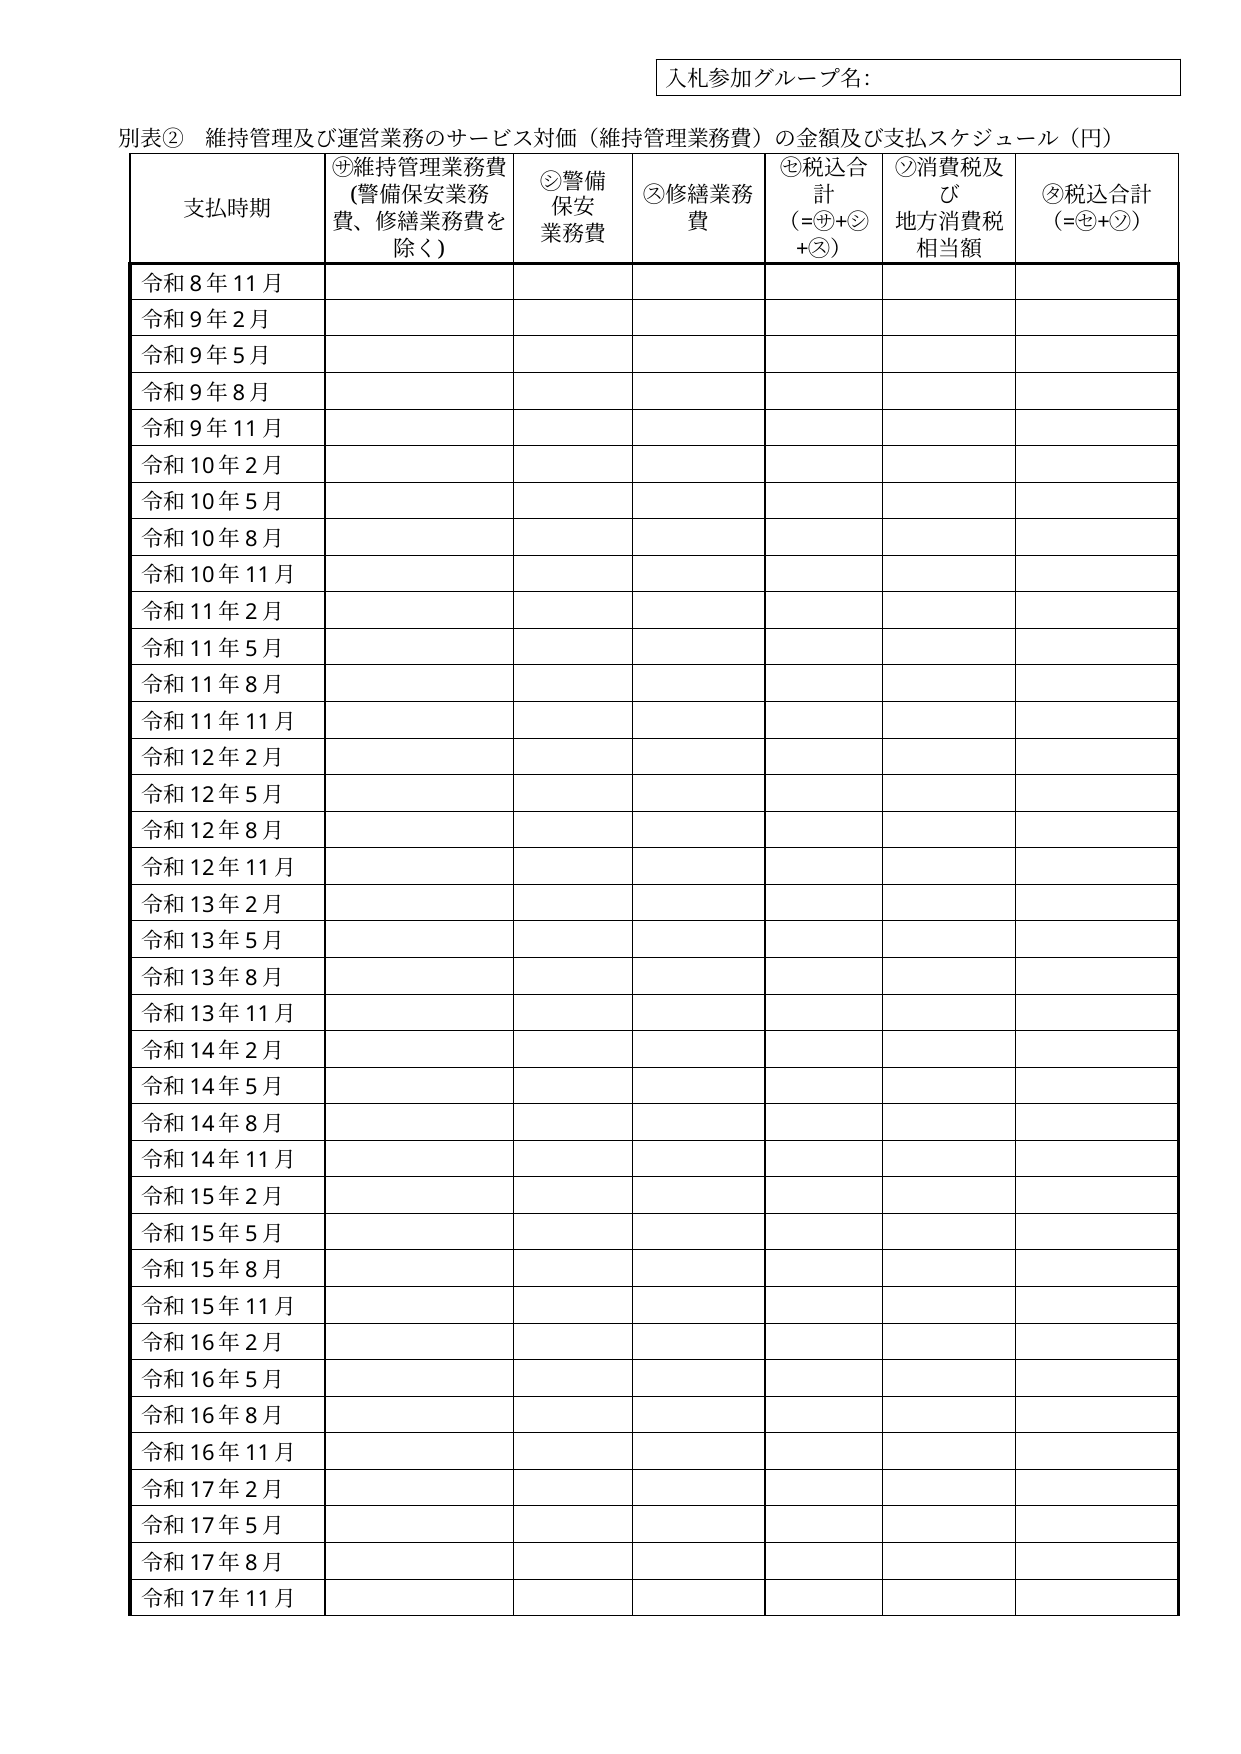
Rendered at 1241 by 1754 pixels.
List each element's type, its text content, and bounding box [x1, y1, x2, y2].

table_cell [1016, 592, 1177, 628]
table_cell 令和15年11月 [132, 1287, 324, 1322]
table_cell 令和11年8月 [132, 665, 324, 701]
table_cell [883, 739, 1015, 774]
table_cell [326, 1177, 513, 1213]
table_header 支払時期 [131, 154, 324, 262]
table_cell 令和8年11月 [132, 265, 324, 299]
table_cell [326, 1360, 513, 1396]
table_cell [883, 336, 1015, 372]
table_cell [1016, 1580, 1177, 1615]
table_header ㋛警備 保安 業務費 [514, 154, 632, 262]
table_cell [883, 1470, 1015, 1505]
table_header ㋝税込合計 （=㋚+㋛+㋜） [766, 154, 882, 262]
table_cell [1016, 1214, 1177, 1249]
table_cell [326, 1324, 513, 1359]
table_cell [766, 739, 882, 774]
table_cell [1016, 921, 1177, 957]
table_cell 令和17年2月 [132, 1470, 324, 1505]
table_cell [1016, 995, 1177, 1030]
table_cell [514, 739, 632, 774]
table_cell [326, 1104, 513, 1140]
table_cell [326, 410, 513, 445]
table_cell [326, 1141, 513, 1176]
table_cell [1016, 483, 1177, 518]
table_cell 令和11年11月 [132, 702, 324, 737]
table_cell [766, 1580, 882, 1615]
table_cell [766, 1031, 882, 1067]
table_cell [1016, 300, 1177, 335]
table_cell [633, 1250, 764, 1286]
table_cell [633, 265, 764, 299]
table_cell [766, 921, 882, 957]
table_cell [766, 1287, 882, 1322]
table_cell [1016, 1470, 1177, 1505]
table_cell [514, 1177, 632, 1213]
table_cell [633, 556, 764, 591]
table_cell [766, 519, 882, 555]
table_cell [766, 1397, 882, 1432]
table_cell [326, 519, 513, 555]
table_cell [326, 958, 513, 993]
table_cell [326, 921, 513, 957]
table_cell [326, 446, 513, 482]
table_cell [633, 848, 764, 884]
table_cell [633, 1470, 764, 1505]
table_cell [766, 885, 882, 920]
table_cell [1016, 373, 1177, 408]
table_cell [514, 265, 632, 299]
table_cell 令和9年8月 [132, 373, 324, 408]
table_cell [766, 592, 882, 628]
table_cell [633, 336, 764, 372]
table_cell 令和15年2月 [132, 1177, 324, 1213]
table_cell [633, 1177, 764, 1213]
table_cell [766, 1250, 882, 1286]
table_cell [326, 1287, 513, 1322]
table_cell [633, 1287, 764, 1322]
table_cell [883, 1580, 1015, 1615]
table_cell [1016, 1068, 1177, 1103]
table_cell [1016, 1324, 1177, 1359]
table_cell 令和16年2月 [132, 1324, 324, 1359]
table_cell [514, 665, 632, 701]
table_cell 令和10年11月 [132, 556, 324, 591]
table_cell [1016, 410, 1177, 445]
table_cell [633, 775, 764, 811]
table_cell [1016, 1360, 1177, 1396]
table_cell [326, 1214, 513, 1249]
table_cell [633, 812, 764, 847]
table_cell [883, 995, 1015, 1030]
table_cell [514, 848, 632, 884]
table_cell [326, 665, 513, 701]
table_cell 令和10年8月 [132, 519, 324, 555]
table_cell [326, 775, 513, 811]
table_cell [766, 300, 882, 335]
table_cell [766, 1470, 882, 1505]
table_cell [1016, 1287, 1177, 1322]
table_cell [514, 300, 632, 335]
table_cell [633, 1068, 764, 1103]
table_cell [326, 1250, 513, 1286]
table_cell [633, 1360, 764, 1396]
table_cell [514, 1104, 632, 1140]
table_cell [883, 1360, 1015, 1396]
table_cell [514, 1324, 632, 1359]
table_cell 令和16年5月 [132, 1360, 324, 1396]
table_cell 令和11年2月 [132, 592, 324, 628]
table_cell [633, 1543, 764, 1578]
table_cell [514, 1433, 632, 1469]
table_cell [326, 556, 513, 591]
table_cell [883, 812, 1015, 847]
table_cell [326, 1506, 513, 1542]
table_cell [514, 702, 632, 737]
table_cell [883, 702, 1015, 737]
table_cell [1016, 629, 1177, 664]
table_cell [766, 702, 882, 737]
table_cell 令和13年8月 [132, 958, 324, 993]
table_cell 令和12年11月 [132, 848, 324, 884]
table_cell [633, 1580, 764, 1615]
table_cell 令和12年5月 [132, 775, 324, 811]
table_cell [514, 958, 632, 993]
table_cell [883, 1104, 1015, 1140]
table_cell [766, 958, 882, 993]
table_cell [633, 1031, 764, 1067]
table_cell [514, 1506, 632, 1542]
table_cell [326, 702, 513, 737]
table_cell [326, 629, 513, 664]
table_cell [766, 410, 882, 445]
table_cell [766, 265, 882, 299]
table_cell [766, 483, 882, 518]
table_cell [1016, 1506, 1177, 1542]
table_cell [766, 848, 882, 884]
table_cell [514, 446, 632, 482]
table_cell [326, 483, 513, 518]
table_cell [633, 958, 764, 993]
table_header ㋚維持管理業務費 (警備保安業務費、修繕業務費を除く) [326, 154, 513, 262]
table_cell [633, 410, 764, 445]
table_cell [326, 1433, 513, 1469]
table_cell [883, 519, 1015, 555]
table_cell [326, 1580, 513, 1615]
table_cell [883, 1543, 1015, 1578]
table_cell [1016, 1177, 1177, 1213]
table_cell [1016, 1543, 1177, 1578]
table_cell [766, 373, 882, 408]
table_cell [1016, 665, 1177, 701]
table_cell [633, 446, 764, 482]
table_cell [883, 300, 1015, 335]
table_cell 令和16年8月 [132, 1397, 324, 1432]
table_cell [883, 921, 1015, 957]
table_cell [1016, 556, 1177, 591]
table_cell [883, 885, 1015, 920]
table_cell 令和13年11月 [132, 995, 324, 1030]
table_cell [514, 629, 632, 664]
table_cell [766, 556, 882, 591]
table_cell [514, 775, 632, 811]
table_cell [1016, 1104, 1177, 1140]
table_cell [514, 1580, 632, 1615]
table_header ㋞消費税及び 地方消費税相当額 [883, 154, 1015, 262]
table_cell 令和12年2月 [132, 739, 324, 774]
table_cell 令和16年11月 [132, 1433, 324, 1469]
table_cell [514, 410, 632, 445]
table_cell [1016, 265, 1177, 299]
table_cell [883, 483, 1015, 518]
table_cell 令和11年5月 [132, 629, 324, 664]
table_cell [633, 1141, 764, 1176]
table_cell [883, 665, 1015, 701]
table_cell 令和10年2月 [132, 446, 324, 482]
table_cell [883, 1397, 1015, 1432]
table_cell [883, 410, 1015, 445]
table_cell [326, 1470, 513, 1505]
table_cell [514, 519, 632, 555]
table_cell 令和13年5月 [132, 921, 324, 957]
table_cell [633, 592, 764, 628]
table_cell [883, 1324, 1015, 1359]
table_cell 令和17年8月 [132, 1543, 324, 1578]
table_cell [766, 1214, 882, 1249]
table_cell [766, 995, 882, 1030]
table_header ㋟税込合計 （=㋝+㋞） [1016, 154, 1178, 262]
table_cell [514, 1470, 632, 1505]
table_cell [766, 1324, 882, 1359]
table_cell [633, 995, 764, 1030]
table_cell 令和14年2月 [132, 1031, 324, 1067]
table_cell [883, 629, 1015, 664]
table_cell [883, 592, 1015, 628]
table_cell [326, 739, 513, 774]
table_cell 令和14年5月 [132, 1068, 324, 1103]
table_cell [326, 1068, 513, 1103]
table_cell [883, 775, 1015, 811]
table_cell [883, 958, 1015, 993]
table_cell [1016, 775, 1177, 811]
table_cell [633, 629, 764, 664]
table_cell [514, 336, 632, 372]
table_cell [633, 1397, 764, 1432]
table_cell [633, 1104, 764, 1140]
table_cell [326, 1543, 513, 1578]
table_cell [766, 1141, 882, 1176]
table_cell [633, 665, 764, 701]
table_cell [1016, 1433, 1177, 1469]
table_cell [883, 1506, 1015, 1542]
table_cell [883, 446, 1015, 482]
table_cell [326, 373, 513, 408]
table_cell [883, 373, 1015, 408]
table_cell [1016, 739, 1177, 774]
table_cell [1016, 519, 1177, 555]
table_cell 令和14年8月 [132, 1104, 324, 1140]
table_cell [766, 446, 882, 482]
table_cell [766, 1543, 882, 1578]
table_cell [883, 1068, 1015, 1103]
table_cell [326, 1397, 513, 1432]
table_cell [766, 775, 882, 811]
table_cell [633, 483, 764, 518]
table_cell [766, 1506, 882, 1542]
table_cell [514, 995, 632, 1030]
table_cell [514, 373, 632, 408]
table_cell [633, 1324, 764, 1359]
table_cell [883, 1177, 1015, 1213]
table_cell [1016, 958, 1177, 993]
table_cell [633, 1506, 764, 1542]
table_cell [514, 1360, 632, 1396]
table_cell [514, 1250, 632, 1286]
table_cell [766, 812, 882, 847]
table_cell [514, 812, 632, 847]
table_cell [883, 265, 1015, 299]
table_cell [883, 556, 1015, 591]
table_cell [766, 1360, 882, 1396]
table_cell [766, 1177, 882, 1213]
table_header ㋜修繕業務費 [633, 154, 764, 262]
table_cell 令和15年5月 [132, 1214, 324, 1249]
table_cell [633, 1214, 764, 1249]
table_cell 令和9年2月 [132, 300, 324, 335]
table_cell [633, 739, 764, 774]
table_cell [1016, 446, 1177, 482]
table_cell [1016, 1250, 1177, 1286]
table_cell [633, 921, 764, 957]
table_cell [766, 629, 882, 664]
table_cell [633, 373, 764, 408]
table_cell 令和15年8月 [132, 1250, 324, 1286]
table_cell [883, 1250, 1015, 1286]
table_cell [326, 995, 513, 1030]
table_cell [326, 812, 513, 847]
table_cell 令和10年5月 [132, 483, 324, 518]
table_cell 令和17年11月 [132, 1580, 324, 1615]
table_cell 令和13年2月 [132, 885, 324, 920]
table_cell [326, 885, 513, 920]
table_cell [1016, 1141, 1177, 1176]
table_cell [633, 519, 764, 555]
table_cell [514, 1068, 632, 1103]
table_cell [514, 885, 632, 920]
table_cell 令和9年5月 [132, 336, 324, 372]
table_cell [514, 921, 632, 957]
table_cell [1016, 336, 1177, 372]
table_cell [514, 1214, 632, 1249]
table_cell [883, 1287, 1015, 1322]
table_cell [766, 1433, 882, 1469]
table_cell [766, 336, 882, 372]
table_cell [514, 483, 632, 518]
table_cell [1016, 848, 1177, 884]
table_cell [514, 1287, 632, 1322]
table_cell [633, 702, 764, 737]
table_cell [514, 1031, 632, 1067]
table_cell [326, 336, 513, 372]
text 別表② 維持管理及び運営業務のサービス対価（維持管理業務費）の金額及び支払スケジュール（円） [118, 121, 1152, 153]
table_cell 令和9年11月 [132, 410, 324, 445]
table_cell [766, 1104, 882, 1140]
table_cell [883, 1433, 1015, 1469]
table_cell [514, 1543, 632, 1578]
table_cell [514, 1397, 632, 1432]
table_cell [766, 1068, 882, 1103]
table_cell [633, 885, 764, 920]
table_cell [1016, 702, 1177, 737]
table_cell [326, 592, 513, 628]
table_cell [1016, 1031, 1177, 1067]
table_cell [326, 1031, 513, 1067]
table_cell [514, 1141, 632, 1176]
table_cell [883, 848, 1015, 884]
table_cell 令和14年11月 [132, 1141, 324, 1176]
table_cell [1016, 1397, 1177, 1432]
table_cell [633, 1433, 764, 1469]
table_cell [883, 1141, 1015, 1176]
table_cell 令和17年5月 [132, 1506, 324, 1542]
table_cell [633, 300, 764, 335]
table_cell [514, 592, 632, 628]
table_cell [883, 1031, 1015, 1067]
table_cell [326, 848, 513, 884]
table_cell [1016, 885, 1177, 920]
table_cell [326, 265, 513, 299]
table_cell [514, 556, 632, 591]
table_cell [1016, 812, 1177, 847]
table_cell [883, 1214, 1015, 1249]
table_cell [326, 300, 513, 335]
table_cell 令和12年8月 [132, 812, 324, 847]
table_cell [766, 665, 882, 701]
